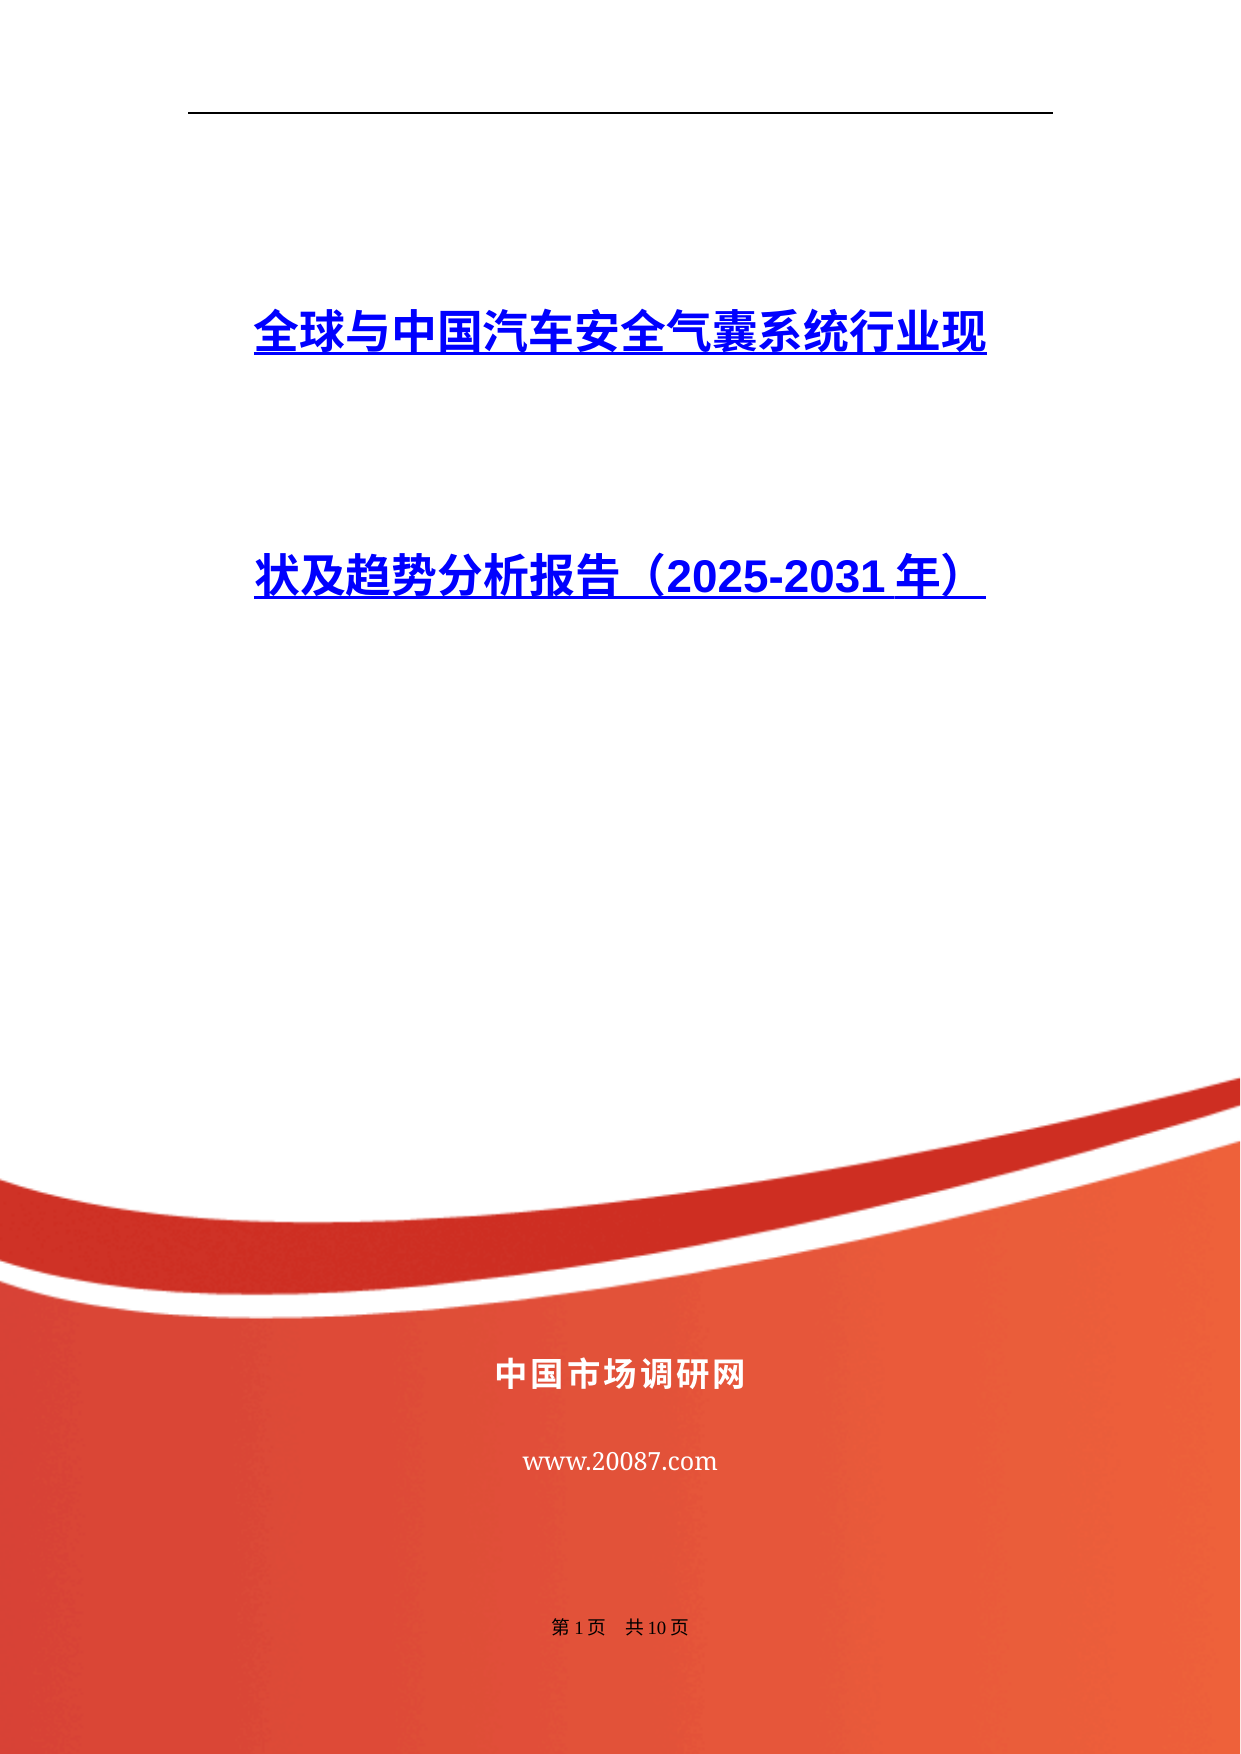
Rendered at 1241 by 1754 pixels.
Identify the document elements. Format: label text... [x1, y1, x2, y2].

picture [0, 1006, 1241, 1754]
subtitle 中国市场调研网 [187, 1339, 1053, 1404]
text www.20087.com [187, 1428, 1053, 1493]
table_header 全球与中国汽车安全气囊系统行业现状及趋势分析报告（2025-2031年） [188, 207, 1053, 773]
